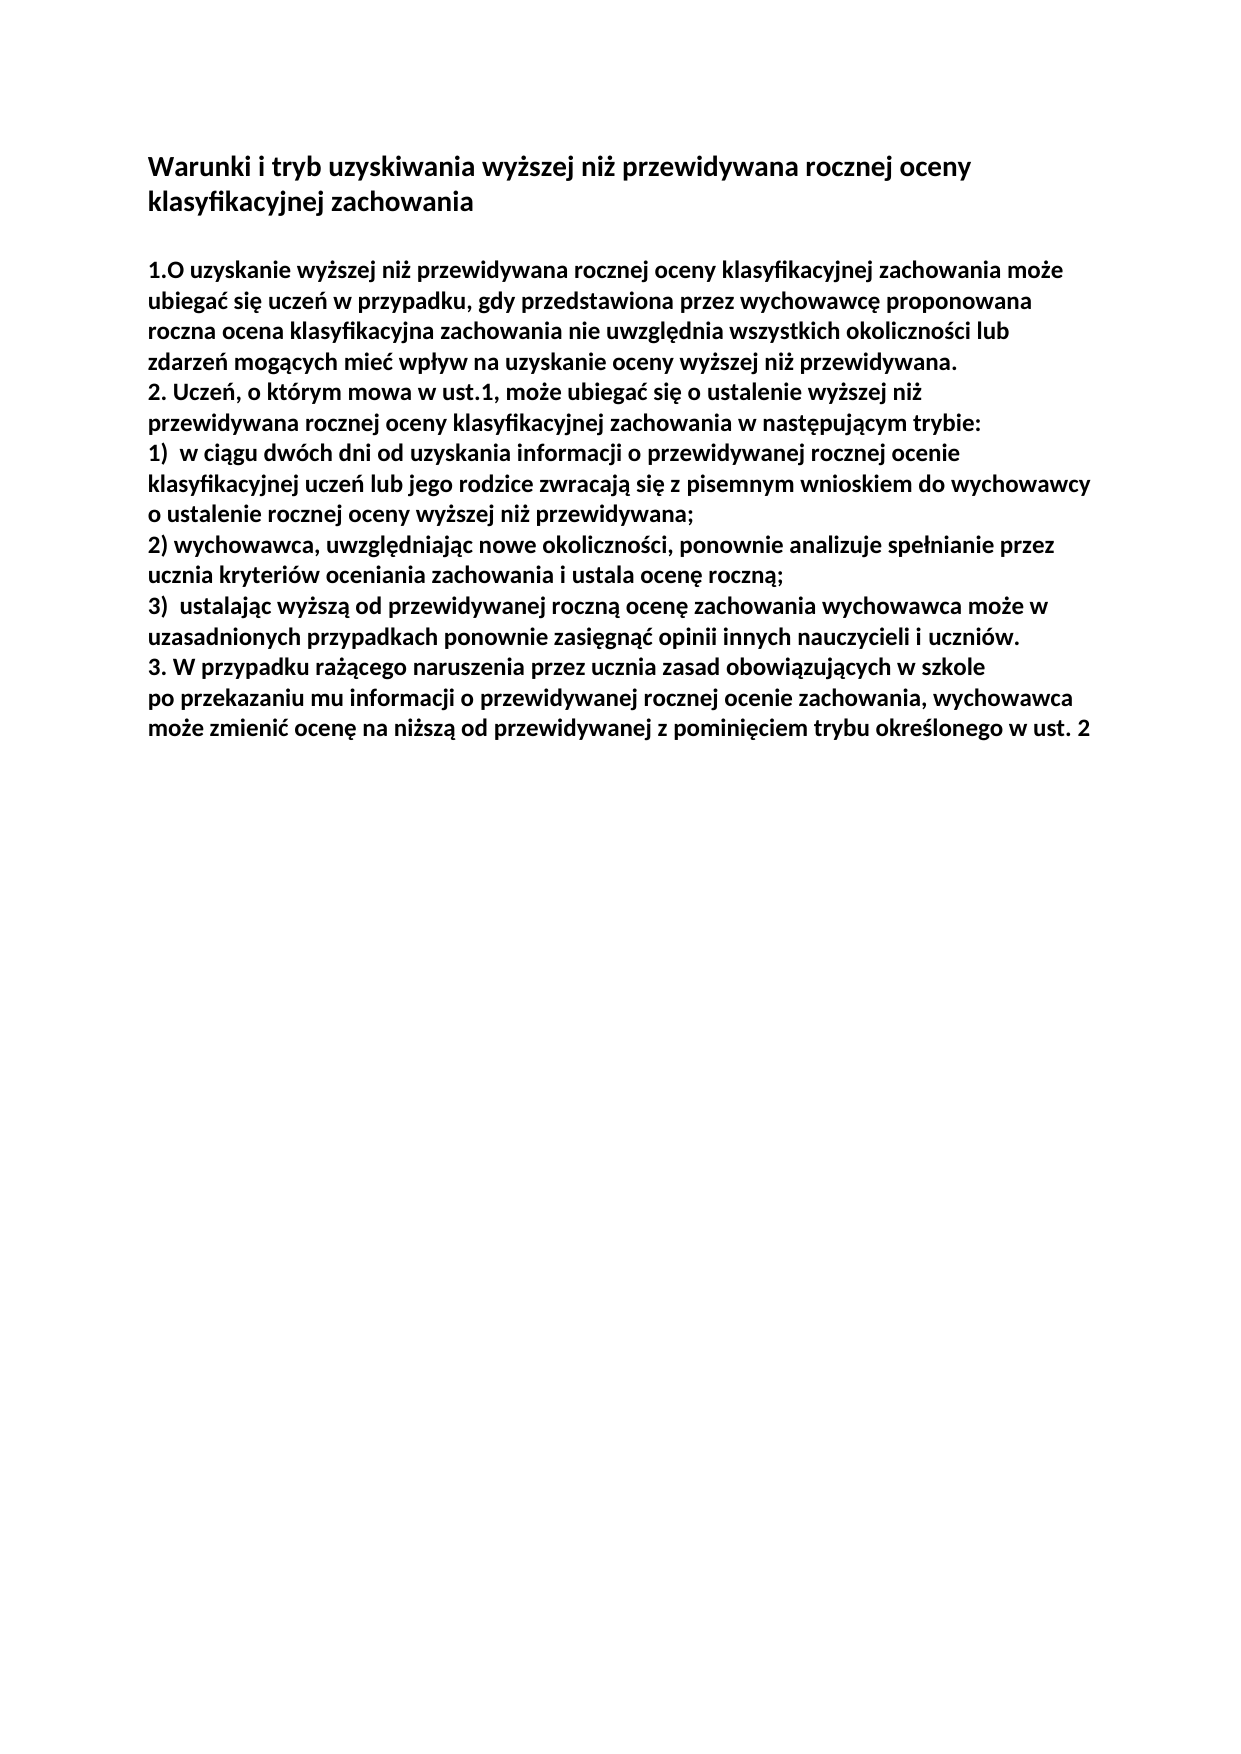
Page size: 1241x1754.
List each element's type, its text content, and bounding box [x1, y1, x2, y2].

text 1) w ciągu dwóch dni od uzyskania informacji o przewidywanej rocznej ocenie klasyfikacyjnej uczeń lub jego rodzice zwracają się z pisemnym wnioskiem do wychowawcy o ustalenie rocznej oceny wyższej niż przewidywana; 2) wychowawca, uwzględniając nowe okoliczności, ponownie analizuje spełnianie przez ucznia kryteriów oceniania zachowania i ustala ocenę roczną; [148, 438, 1093, 590]
text 3. W przypadku rażącego naruszenia przez ucznia zasad obowiązujących w szkole po przekazaniu mu informacji o przewidywanej rocznej ocenie zachowania, wychowawca może zmienić ocenę na niższą od przewidywanej z pominięciem trybu określonego w ust. 2 [148, 651, 1093, 743]
text 1.O uzyskanie wyższej niż przewidywana rocznej oceny klasyfikacyjnej zachowania może ubiegać się uczeń w przypadku, gdy przedstawiona przez wychowawcę proponowana roczna ocena klasyfikacyjna zachowania nie uwzględnia wszystkich okoliczności lub zdarzeń mogących mieć wpływ na uzyskanie oceny wyższej niż przewidywana. [148, 254, 1093, 377]
text 3) ustalając wyższą od przewidywanej roczną ocenę zachowania wychowawca może w uzasadnionych przypadkach ponownie zasięgnąć opinii innych nauczycieli i uczniów. [148, 590, 1093, 651]
text Warunki i tryb uzyskiwania wyższej niż przewidywana rocznej oceny klasyfikacyjnej zachowania [148, 148, 1093, 219]
text 2. Uczeń, o którym mowa w ust.1, może ubiegać się o ustalenie wyższej niż przewidywana rocznej oceny klasyfikacyjnej zachowania w następującym trybie: [148, 377, 1093, 438]
